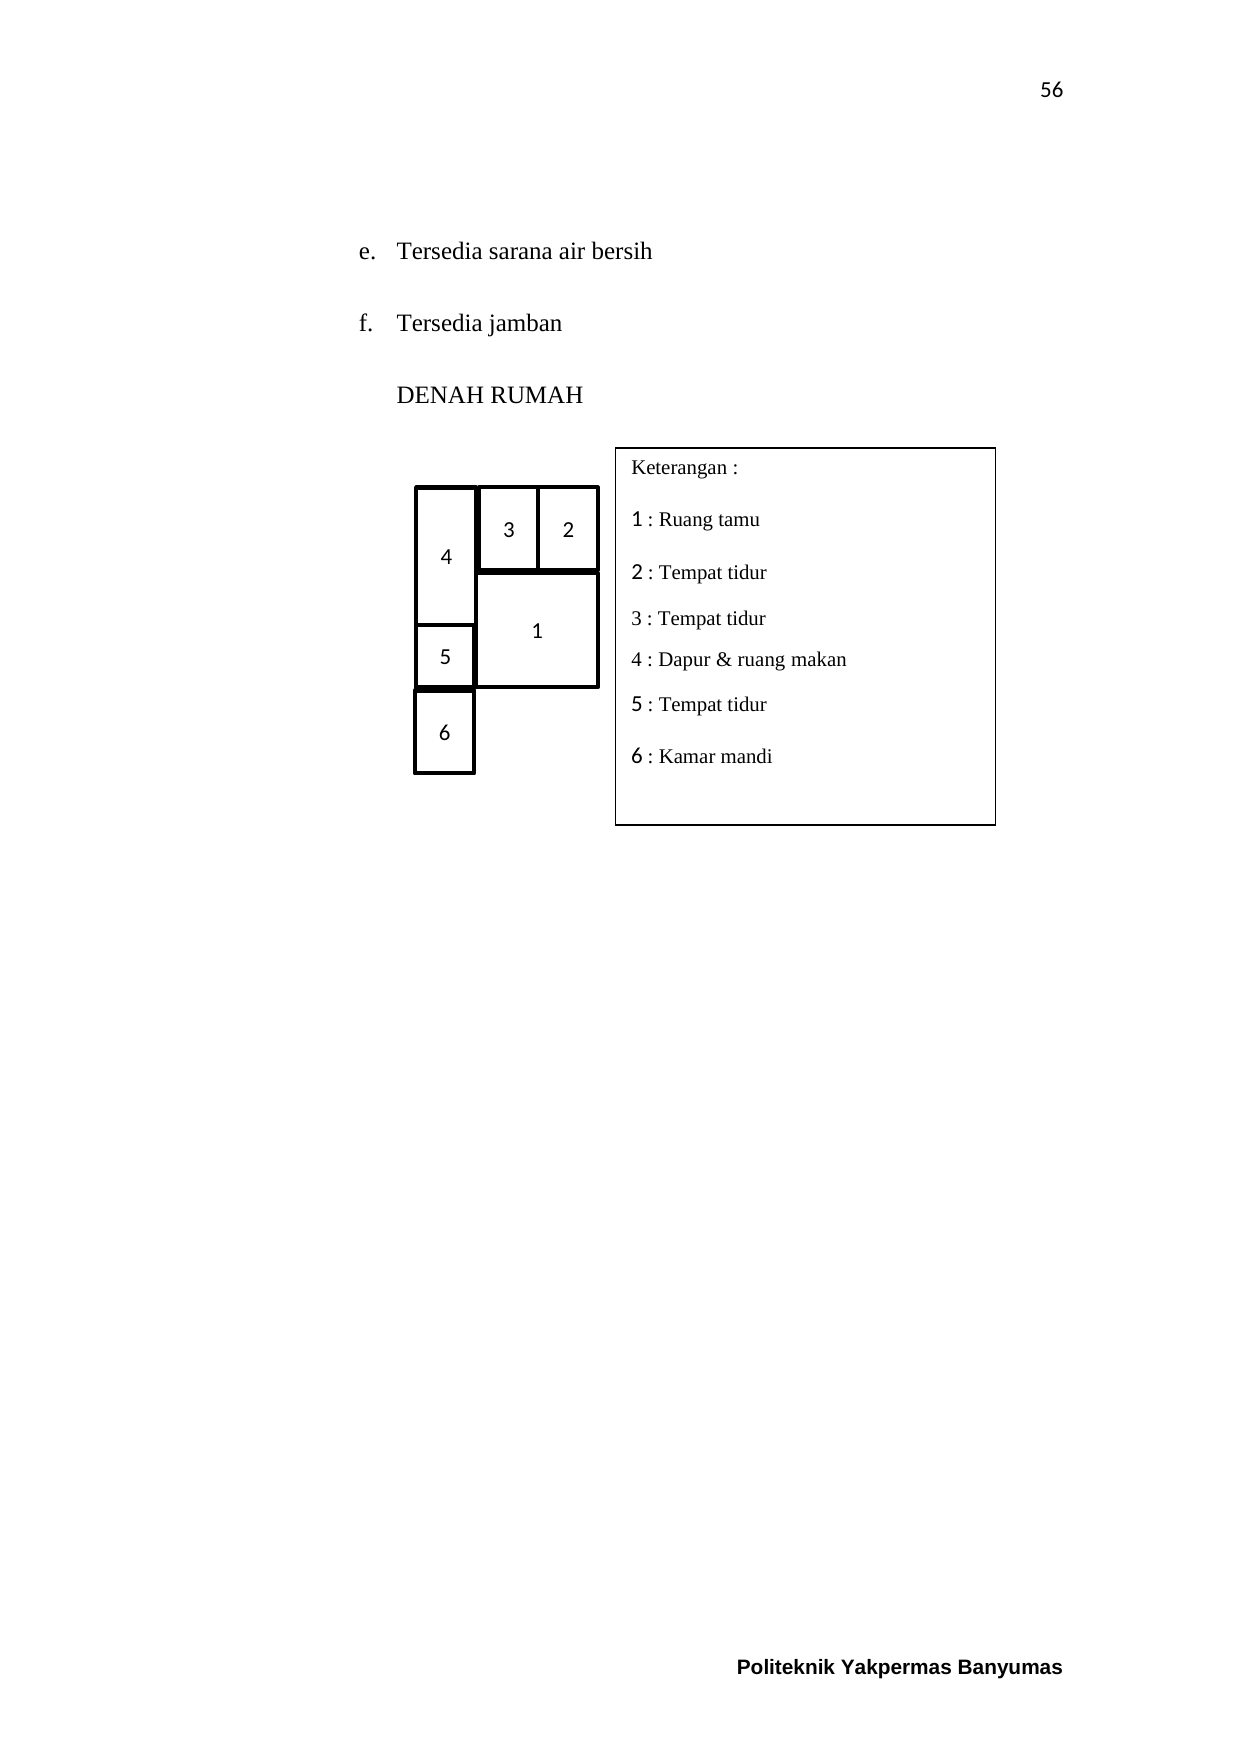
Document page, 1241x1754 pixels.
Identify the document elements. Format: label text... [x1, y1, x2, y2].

list Tersedia jamban [359, 308, 1063, 337]
list DENAH RUMAH [396, 380, 1063, 408]
list Tersedia sarana air bersih [359, 236, 1063, 265]
